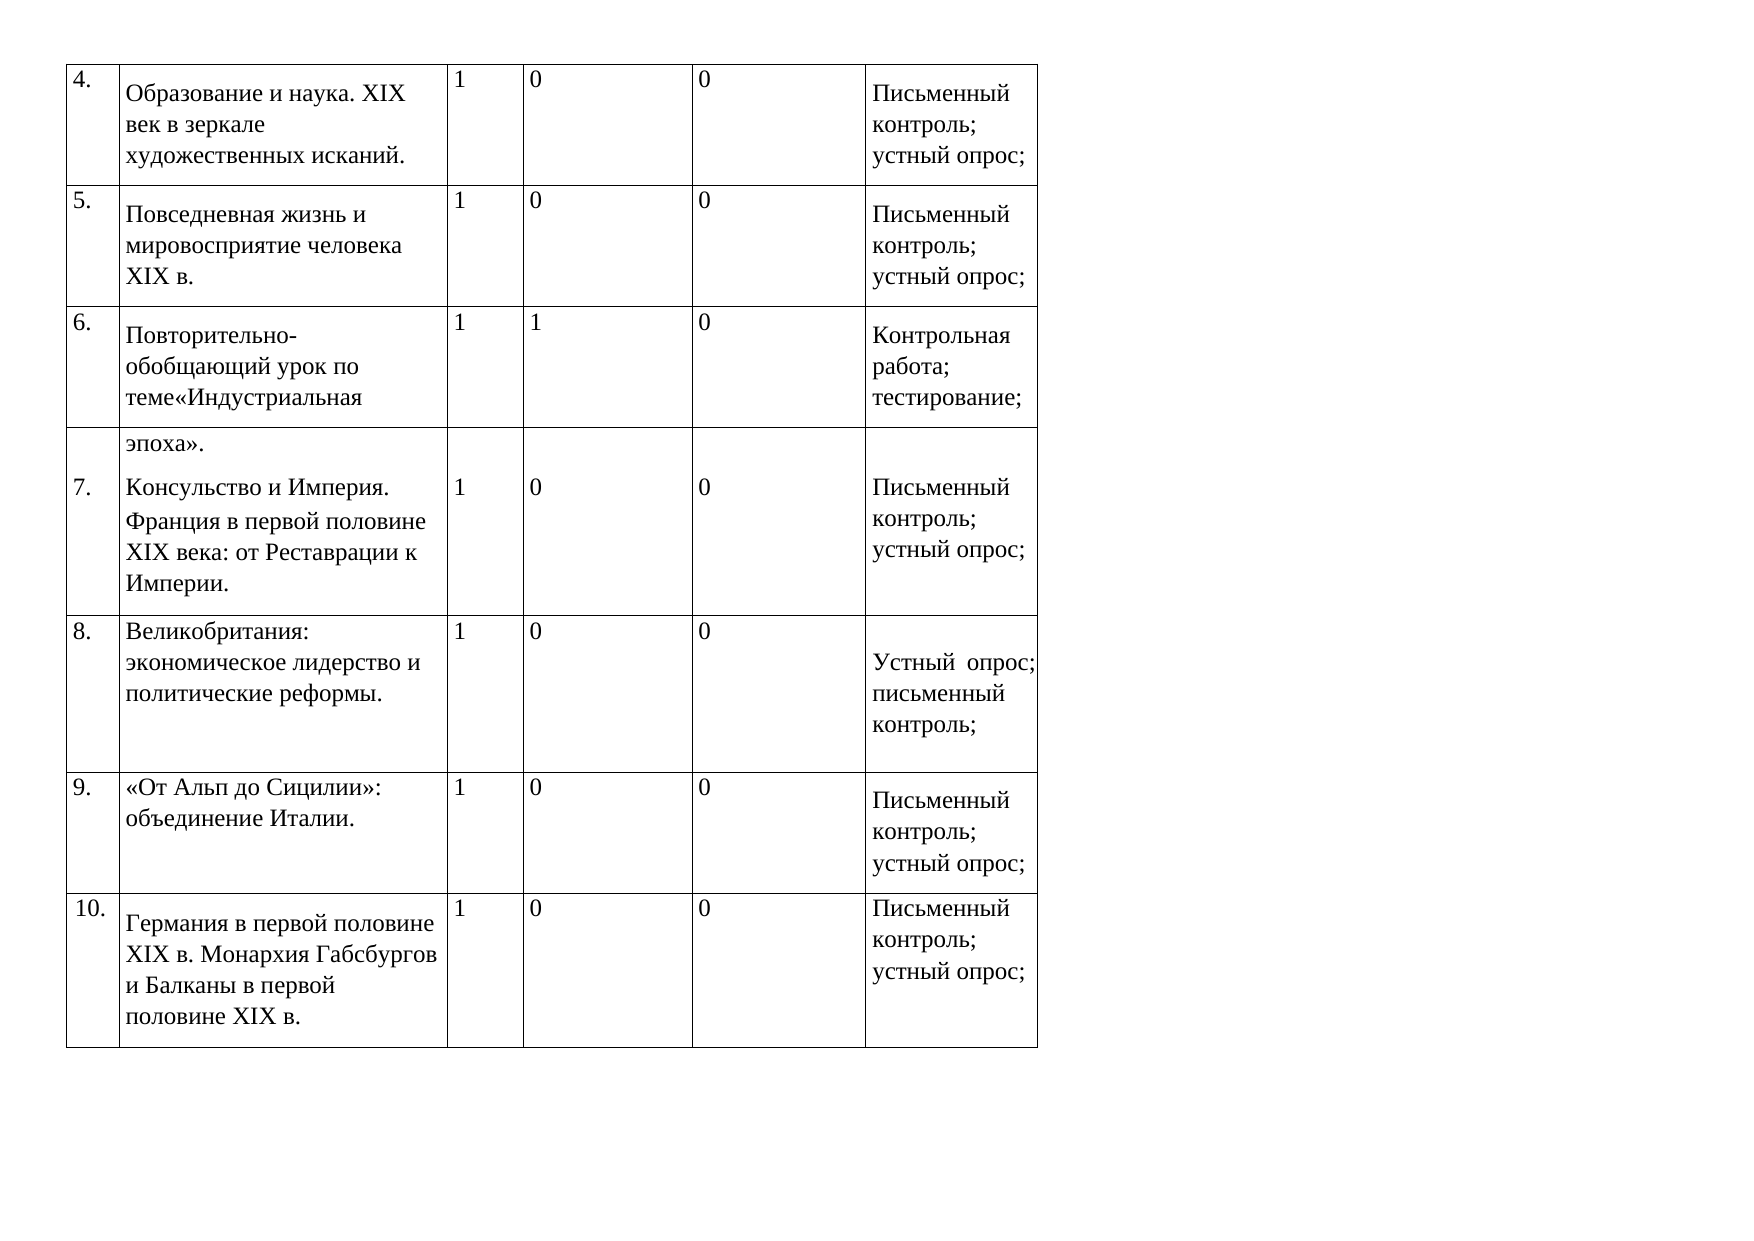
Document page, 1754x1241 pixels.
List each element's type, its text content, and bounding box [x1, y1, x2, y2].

table_cell [448, 428, 523, 472]
table_cell 0 [524, 65, 692, 185]
table_cell 1 [524, 307, 692, 427]
table_cell Великобритания: экономическое лидерство и политические реформы. [120, 616, 447, 771]
table_cell 0 [693, 894, 865, 1047]
table_cell [866, 428, 1037, 472]
table_cell 4. [67, 65, 119, 185]
table_cell 1 [448, 307, 523, 427]
table_cell Устный опрос; письменный контроль; [866, 616, 1037, 771]
table_cell [524, 428, 692, 472]
table_cell Письменный контроль; устный опрос; [866, 186, 1037, 306]
table_cell 0 [693, 186, 865, 306]
table_cell Образование и наука. XIX век в зеркале художественных исканий. [120, 65, 447, 185]
table_cell [693, 428, 865, 472]
table_cell Повторительно- обобщающий урок по теме«Индустриальная [120, 307, 447, 427]
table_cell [866, 65, 1037, 185]
table_cell 1 [448, 65, 523, 185]
table_cell 0 [693, 307, 865, 427]
table_cell 10. [67, 894, 119, 1047]
table_cell 1 [448, 472, 523, 615]
table_cell эпоха». [120, 428, 447, 472]
table_cell Консульство и Империя. Франция в первой половине XIX века: от Реставрации к Империи. [120, 472, 447, 615]
table_cell 0 [524, 773, 692, 893]
table_cell Германия в первой половине XIX в. Монархия Габсбургов и Балканы в первой половине XIX в. [120, 894, 447, 1047]
table_cell 1 [448, 616, 523, 771]
table_cell 0 [693, 773, 865, 893]
table_cell 0 [524, 186, 692, 306]
table_cell 0 [524, 894, 692, 1047]
table_cell 6. [67, 307, 119, 427]
table_cell «От Альп до Сицилии»: объединение Италии. [120, 773, 447, 893]
table_cell 1 [448, 773, 523, 893]
table_cell [67, 428, 119, 472]
table_cell Письменный контроль; устный опрос; [866, 472, 1037, 615]
table_cell 1 [448, 186, 523, 306]
table_cell 1 [448, 894, 523, 1047]
table_cell 7. [67, 472, 119, 615]
table_cell Контрольная работа; тестирование; [866, 307, 1037, 427]
table_cell 0 [693, 65, 865, 185]
table_cell 8. [67, 616, 119, 771]
table_cell 0 [524, 616, 692, 771]
table_cell 9. [67, 773, 119, 893]
table_cell Письменный контроль; устный опрос; [866, 773, 1037, 893]
table_cell Повседневная жизнь и мировосприятие человека XIX в. [120, 186, 447, 306]
table_cell 0 [693, 472, 865, 615]
table_cell Письменный контроль; устный опрос; [866, 894, 1037, 1047]
table_cell 0 [693, 616, 865, 771]
table_cell 0 [524, 472, 692, 615]
table_cell 5. [67, 186, 119, 306]
